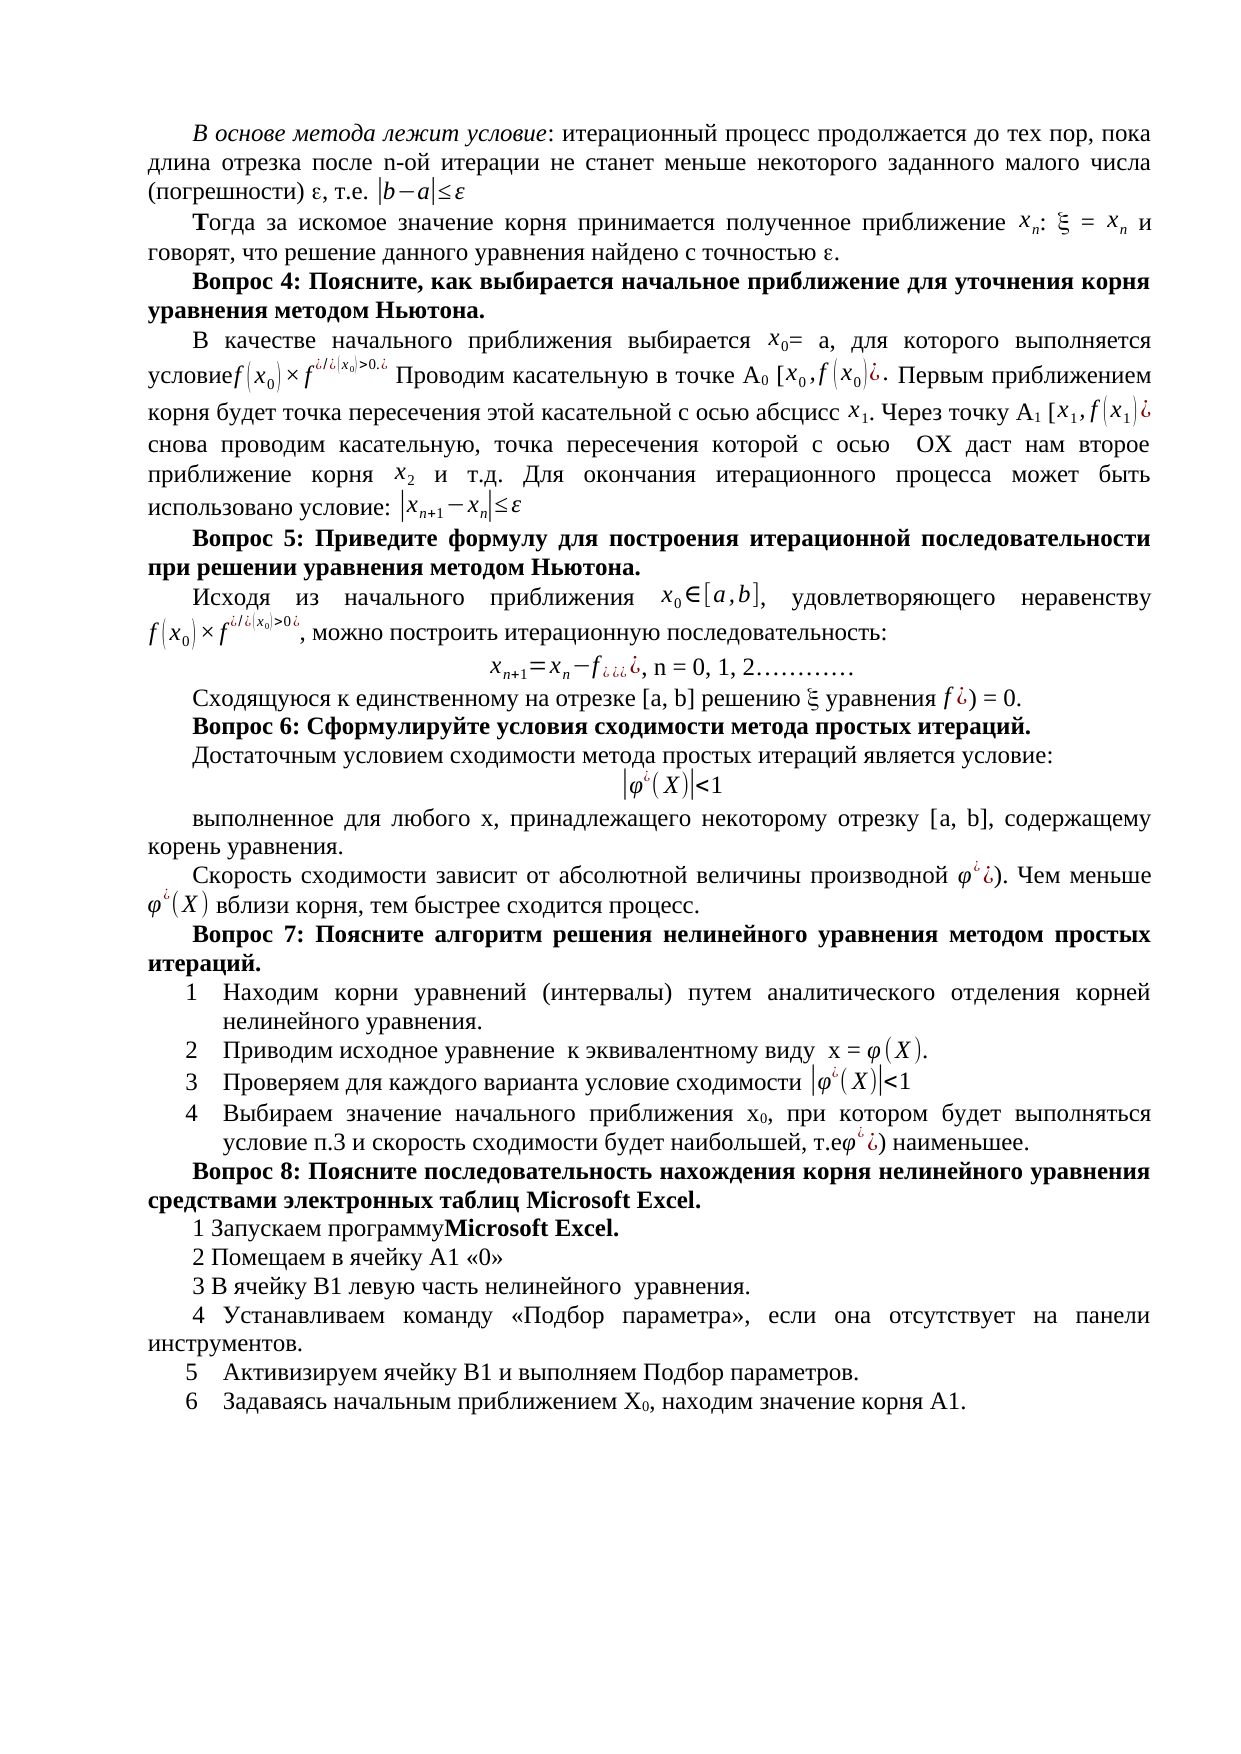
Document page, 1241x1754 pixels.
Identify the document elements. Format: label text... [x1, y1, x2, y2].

text В качестве начального приближения выбирается = a, для которого выполняется условие Проводим касательную в точке А0 [ Первым приближением корня будет точка пересечения этой касательной с осью абсцисс . Через точку А1 [ снова проводим касательную, точка пересечения которой с осью ОХ даст нам второе приближение корня и т.д. Для окончания итерационного процесса может быть использовано условие: [148, 324, 1152, 523]
text 3 В ячейку В1 левую часть нелинейного уравнения. [148, 1271, 1152, 1300]
list Активизируем ячейку В1 и выполняем Подбор параметров. [185, 1357, 1152, 1386]
text 4 Устанавливаем команду «Подбор параметра», если она отсутствует на панели инструментов. [148, 1300, 1152, 1357]
text Достаточным условием сходимости метода простых итераций является условие: [148, 740, 1152, 769]
text Вопрос 5: Приведите формулу для построения итерационной последовательности при решении уравнения методом Ньютона. [148, 523, 1152, 581]
list Задаваясь начальным приближением Х0, находим значение корня А1. [185, 1386, 1152, 1415]
text , n = 0, 1, 2………… [148, 651, 1152, 683]
text В основе метода лежит условие: итерационный процесс продолжается до тех пор, пока длина отрезка после n-ой итерации не станет меньше некоторого заданного малого числа (погрешности) , т.е. [148, 118, 1152, 206]
text Вопрос 6: Сформулируйте условия сходимости метода простых итераций. [148, 711, 1152, 740]
text 1 Запускаем программуMicrosoft Excel. [148, 1213, 1152, 1242]
text выполненное для любого х, принадлежащего некоторому отрезку [a, b], содержащему корень уравнения. [148, 803, 1152, 860]
list Находим корни уравнений (интервалы) путем аналитического отделения корней нелинейного уравнения. [185, 977, 1152, 1034]
text 2 Помещаем в ячейку А1 «0» [148, 1242, 1152, 1271]
text Вопрос 7: Поясните алгоритм решения нелинейного уравнения методом простых итераций. [148, 919, 1152, 977]
text Тогда за искомое значение корня принимается полученное приближение : = и говорят, что решение данного уравнения найдено с точностью . [148, 206, 1152, 266]
list Выбираем значение начального приближения х0, при котором будет выполняться условие п.3 и скорость сходимости будет наибольшей, т.е) наименьшее. [185, 1098, 1152, 1156]
list Проверяем для каждого варианта условие сходимости [185, 1064, 1152, 1098]
text Исходя из начального приближения , удовлетворяющего неравенству , можно построить итерационную последовательность: [148, 581, 1152, 651]
text Вопрос 4: Поясните, как выбирается начальное приближение для уточнения корня уравнения методом Ньютона. [148, 266, 1152, 324]
list Приводим исходное уравнение к эквивалентному виду x = . [185, 1034, 1152, 1064]
text Вопрос 8: Поясните последовательность нахождения корня нелинейного уравнения средствами электронных таблиц Microsoft Excel. [148, 1156, 1152, 1213]
text Скорость сходимости зависит от абсолютной величины производной ). Чем меньше вблизи корня, тем быстрее сходится процесс. [148, 860, 1152, 919]
text Сходящуюся к единственному на отрезке [a, b] решению уравнения ) = 0. [148, 683, 1152, 711]
